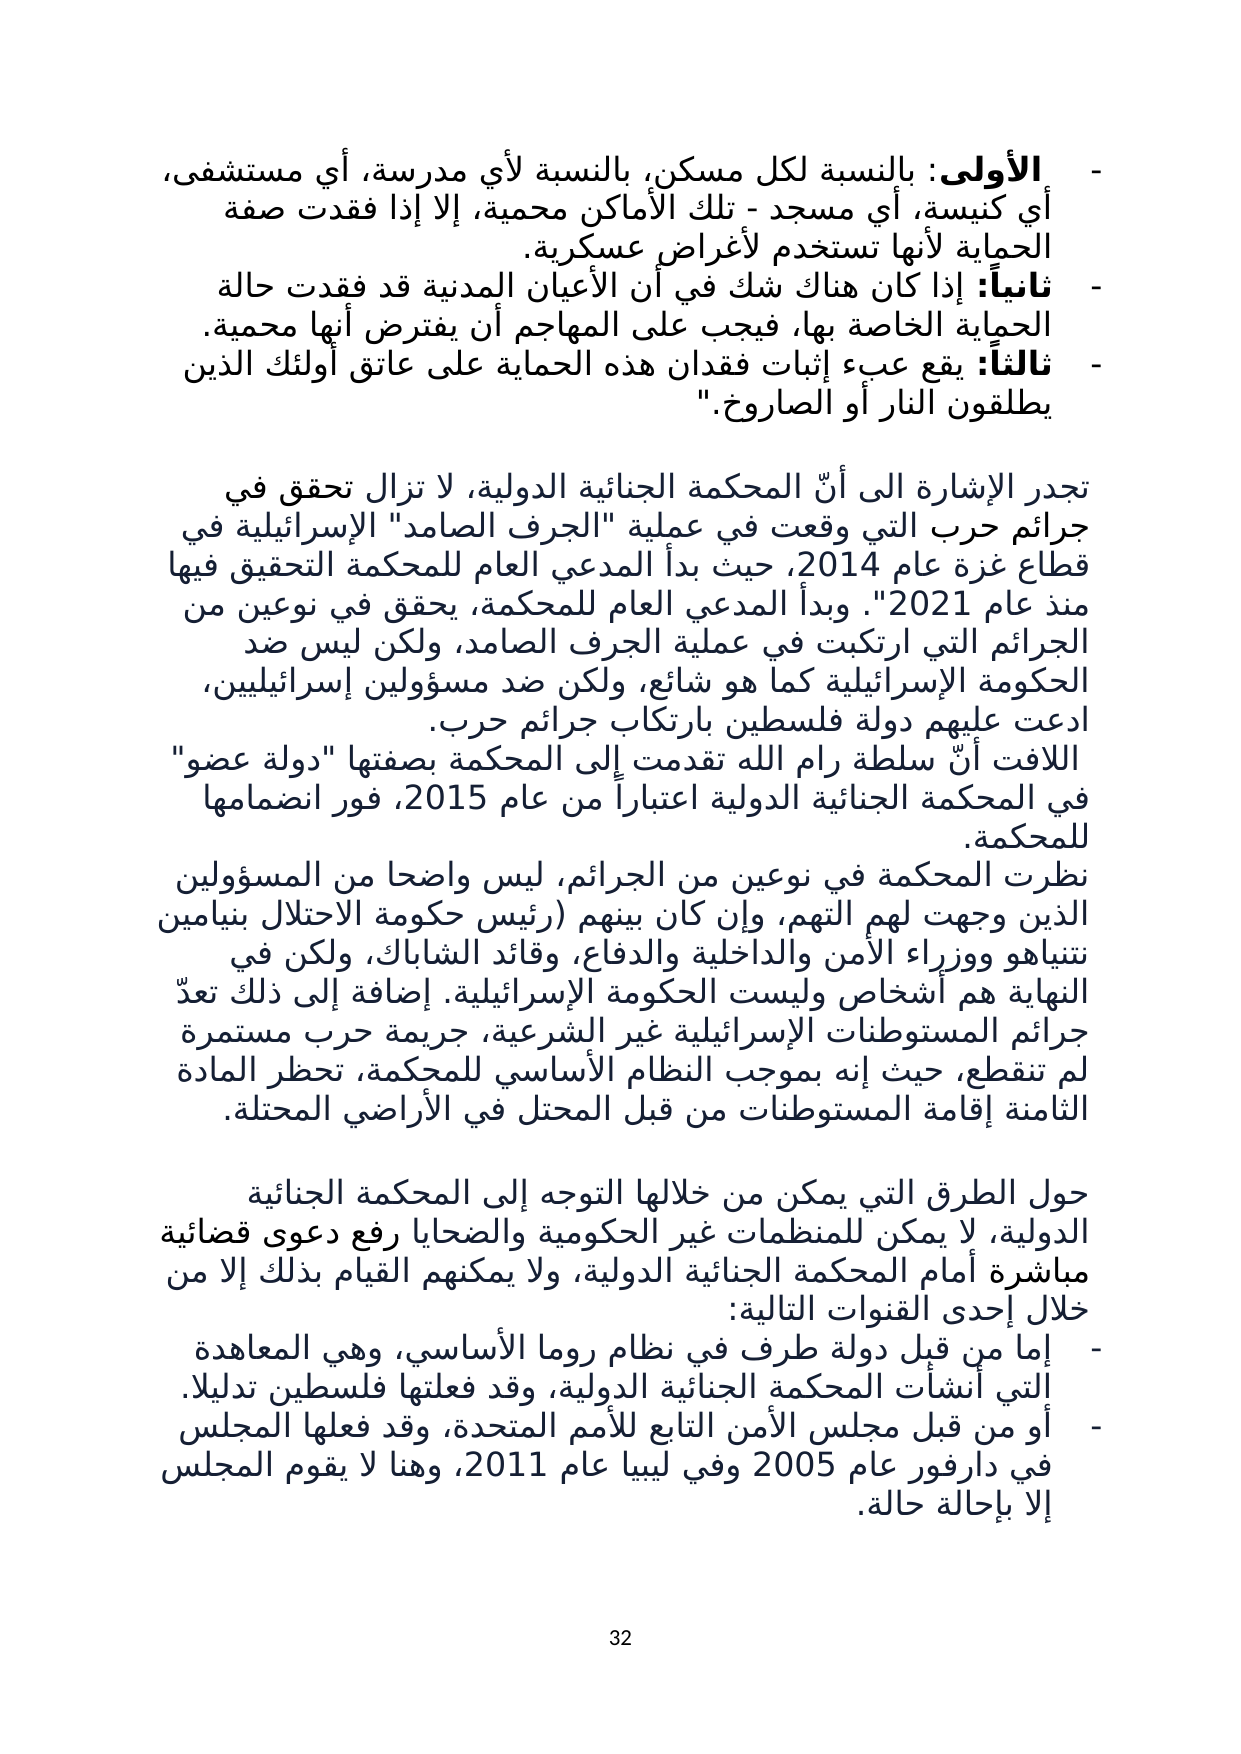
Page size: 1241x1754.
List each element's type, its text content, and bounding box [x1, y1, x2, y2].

text اللافت أنّ سلطة رام الله تقدمت إلى المحكمة بصفتها "دولة عضو" في المحكمة الجنائية الدولية اعتباراً من عام 2015، فور انضمامها للمحكمة. [150, 739, 1090, 856]
list ثالثاً: يقع عبء إثبات فقدان هذه الحماية على عاتق أولئك الذين يطلقون النار أو الصاروخ." [150, 344, 1090, 422]
text نظرت المحكمة في نوعين من الجرائم، ليس واضحا من المسؤولين الذين وجهت لهم التهم، وإن كان بينهم (رئيس حكومة الاحتلال بنيامين نتنياهو ووزراء الأمن والداخلية والدفاع، وقائد الشاباك، ولكن في النهاية هم أشخاص وليست الحكومة الإسرائيلية. إضافة إلى ذلك تعدّ جرائم المستوطنات الإسرائيلية غير الشرعية، جريمة حرب مستمرة لم تنقطع، حيث إنه بموجب النظام الأساسي للمحكمة، تحظر المادة الثامنة إقامة المستوطنات من قبل المحتل في الأراضي المحتلة. [150, 856, 1090, 1128]
text حول الطرق التي يمكن من خلالها التوجه إلى المحكمة الجنائية الدولية، لا يمكن للمنظمات غير الحكومية والضحايا رفع دعوى قضائية مباشرة أمام المحكمة الجنائية الدولية، ولا يمكنهم القيام بذلك إلا من خلال إحدى القنوات التالية: [150, 1173, 1090, 1329]
list ثانياً: إذا كان هناك شك في أن الأعيان المدنية قد فقدت حالة الحماية الخاصة بها، فيجب على المهاجم أن يفترض أنها محمية. [150, 267, 1090, 344]
text تجدر الإشارة الى أنّ المحكمة الجنائية الدولية، لا تزال تحقق في جرائم حرب التي وقعت في عملية "الجرف الصامد" الإسرائيلية في قطاع غزة عام 2014، حيث بدأ المدعي العام للمحكمة التحقيق فيها منذ عام 2021". وبدأ المدعي العام للمحكمة، يحقق في نوعين من الجرائم التي ارتكبت في عملية الجرف الصامد، ولكن ليس ضد الحكومة الإسرائيلية كما هو شائع، ولكن ضد مسؤولين إسرائيليين، ادعت عليهم دولة فلسطين بارتكاب جرائم حرب. [150, 467, 1090, 739]
list إما من قبل دولة طرف في نظام روما الأساسي، وهي المعاهدة التي أنشأت المحكمة الجنائية الدولية، وقد فعلتها فلسطين تدليلا. [150, 1329, 1090, 1406]
list أو من قبل مجلس الأمن التابع للأمم المتحدة، وقد فعلها المجلس في دارفور عام 2005 وفي ليبيا عام 2011، وهنا لا يقوم المجلس إلا بإحالة حالة. [150, 1406, 1090, 1523]
list الأولى: بالنسبة لكل مسكن، بالنسبة لأي مدرسة، أي مستشفى، أي كنيسة، أي مسجد - تلك الأماكن محمية، إلا إذا فقدت صفة الحماية لأنها تستخدم لأغراض عسكرية. [150, 150, 1090, 267]
